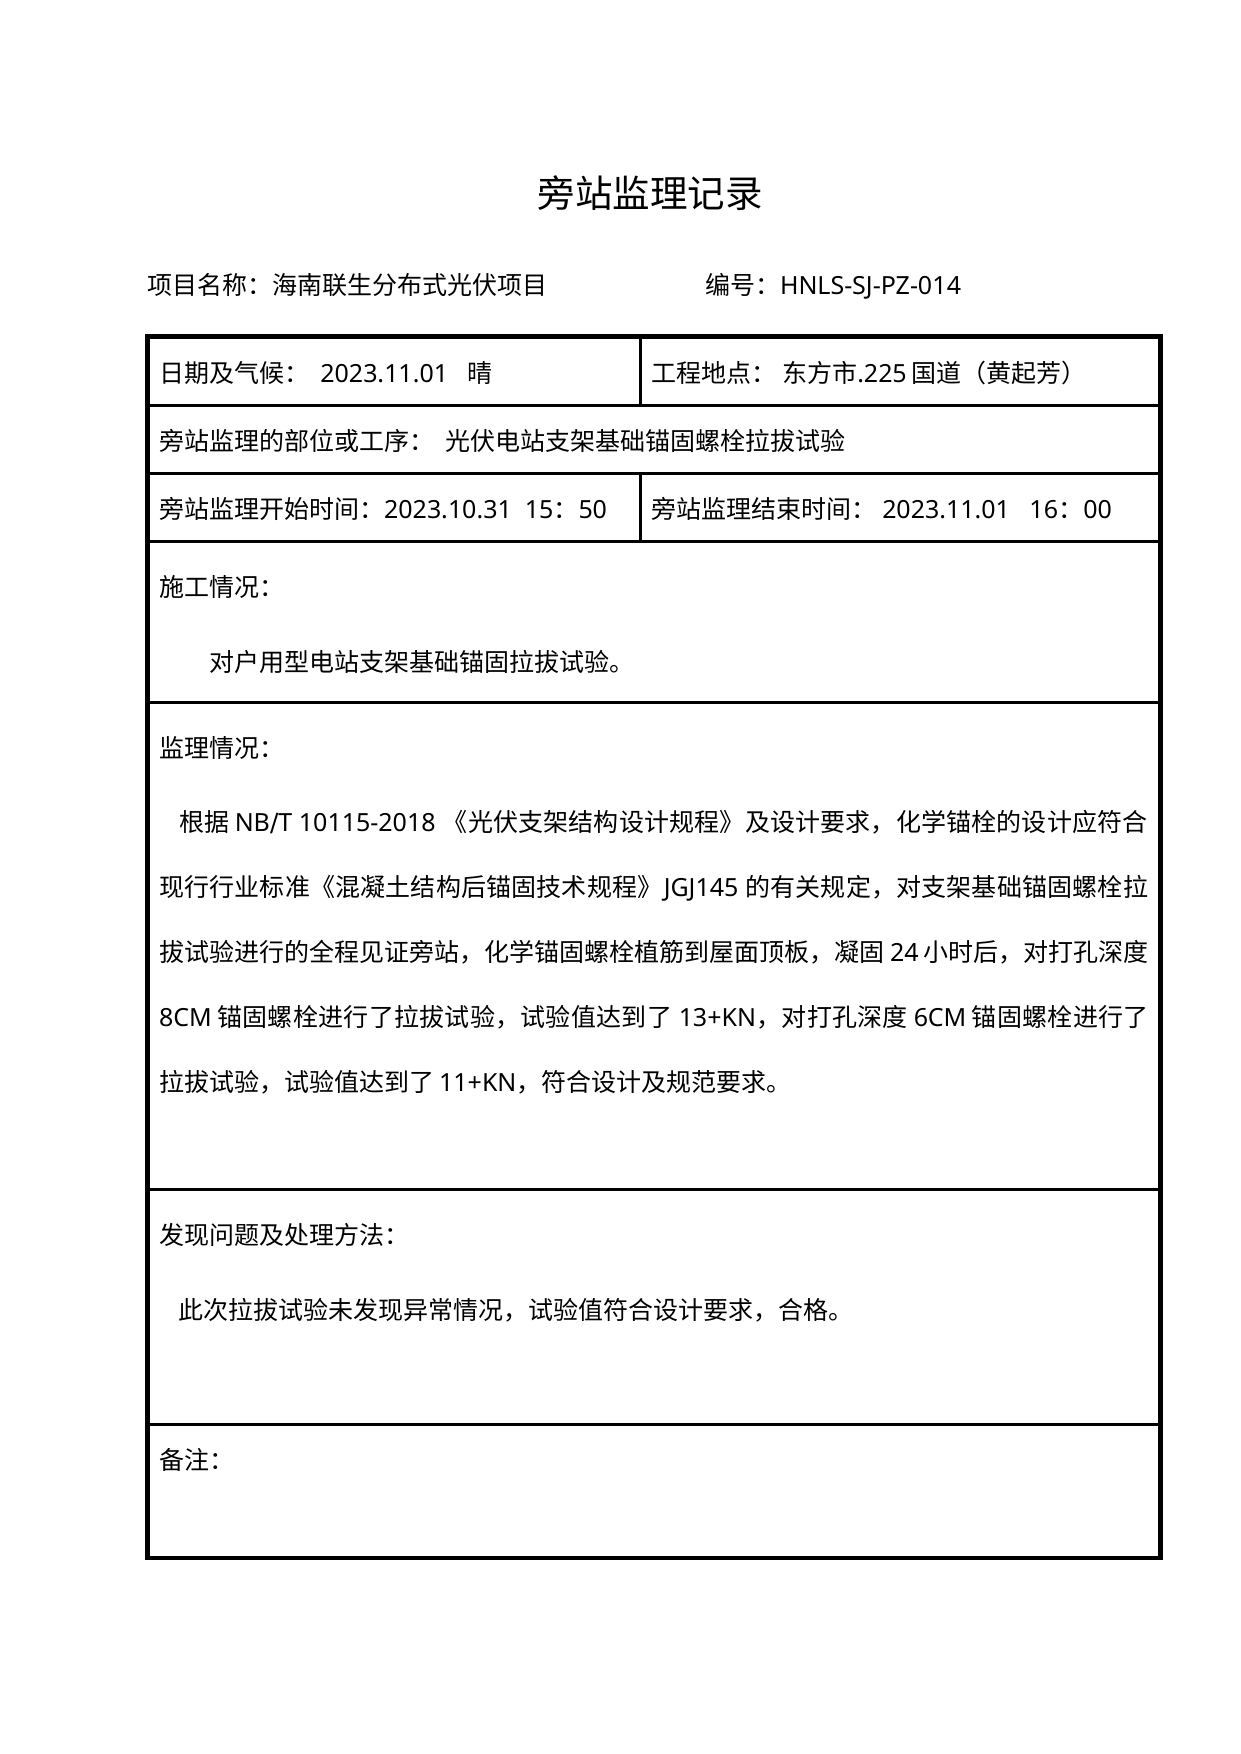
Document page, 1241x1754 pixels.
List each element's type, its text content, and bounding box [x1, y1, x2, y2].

table_header 工程地点： 东方市.225国道（黄起芳） [642, 339, 1158, 404]
table_header 日期及气候： 2023.11.01 晴 [150, 339, 639, 404]
table_cell 旁站监理的部位或工序： 光伏电站支架基础锚固螺栓拉拔试验 [150, 407, 1158, 472]
text 旁站监理记录 [148, 159, 1152, 224]
table_cell 备注： [150, 1426, 1158, 1556]
table_cell 施工情况： 对户用型电站支架基础锚固拉拔试验。 [150, 543, 1158, 701]
table_cell 发现问题及处理方法： 此次拉拔试验未发现异常情况，试验值符合设计要求，合格。 [150, 1191, 1158, 1423]
table_cell 旁站监理开始时间：2023.10.31 15：50 [150, 475, 639, 540]
table_cell 监理情况： 根据NB∕T 10115-2018 《光伏支架结构设计规程》及设计要求，化学锚栓的设计应符合现行行业标准《混凝土结构后锚固技术规程》JGJ145 的有关规定，对支架基础锚固螺栓拉拔试验进行的全程见证旁站，化学锚固螺栓植筋到屋面顶板，凝固24小时后，对打孔深度8CM锚固螺栓进行了拉拔试验，试验值达到了13+KN，对打孔深度6CM锚固螺栓进行了拉拔试验，试验值达到了11+KN，符合设计及规范要求。 [150, 704, 1158, 1188]
text 项目名称：海南联生分布式光伏项目 编号：HNLS-SJ-PZ-014 [148, 251, 1186, 316]
table_cell 旁站监理结束时间： 2023.11.01 16：00 [642, 475, 1158, 540]
